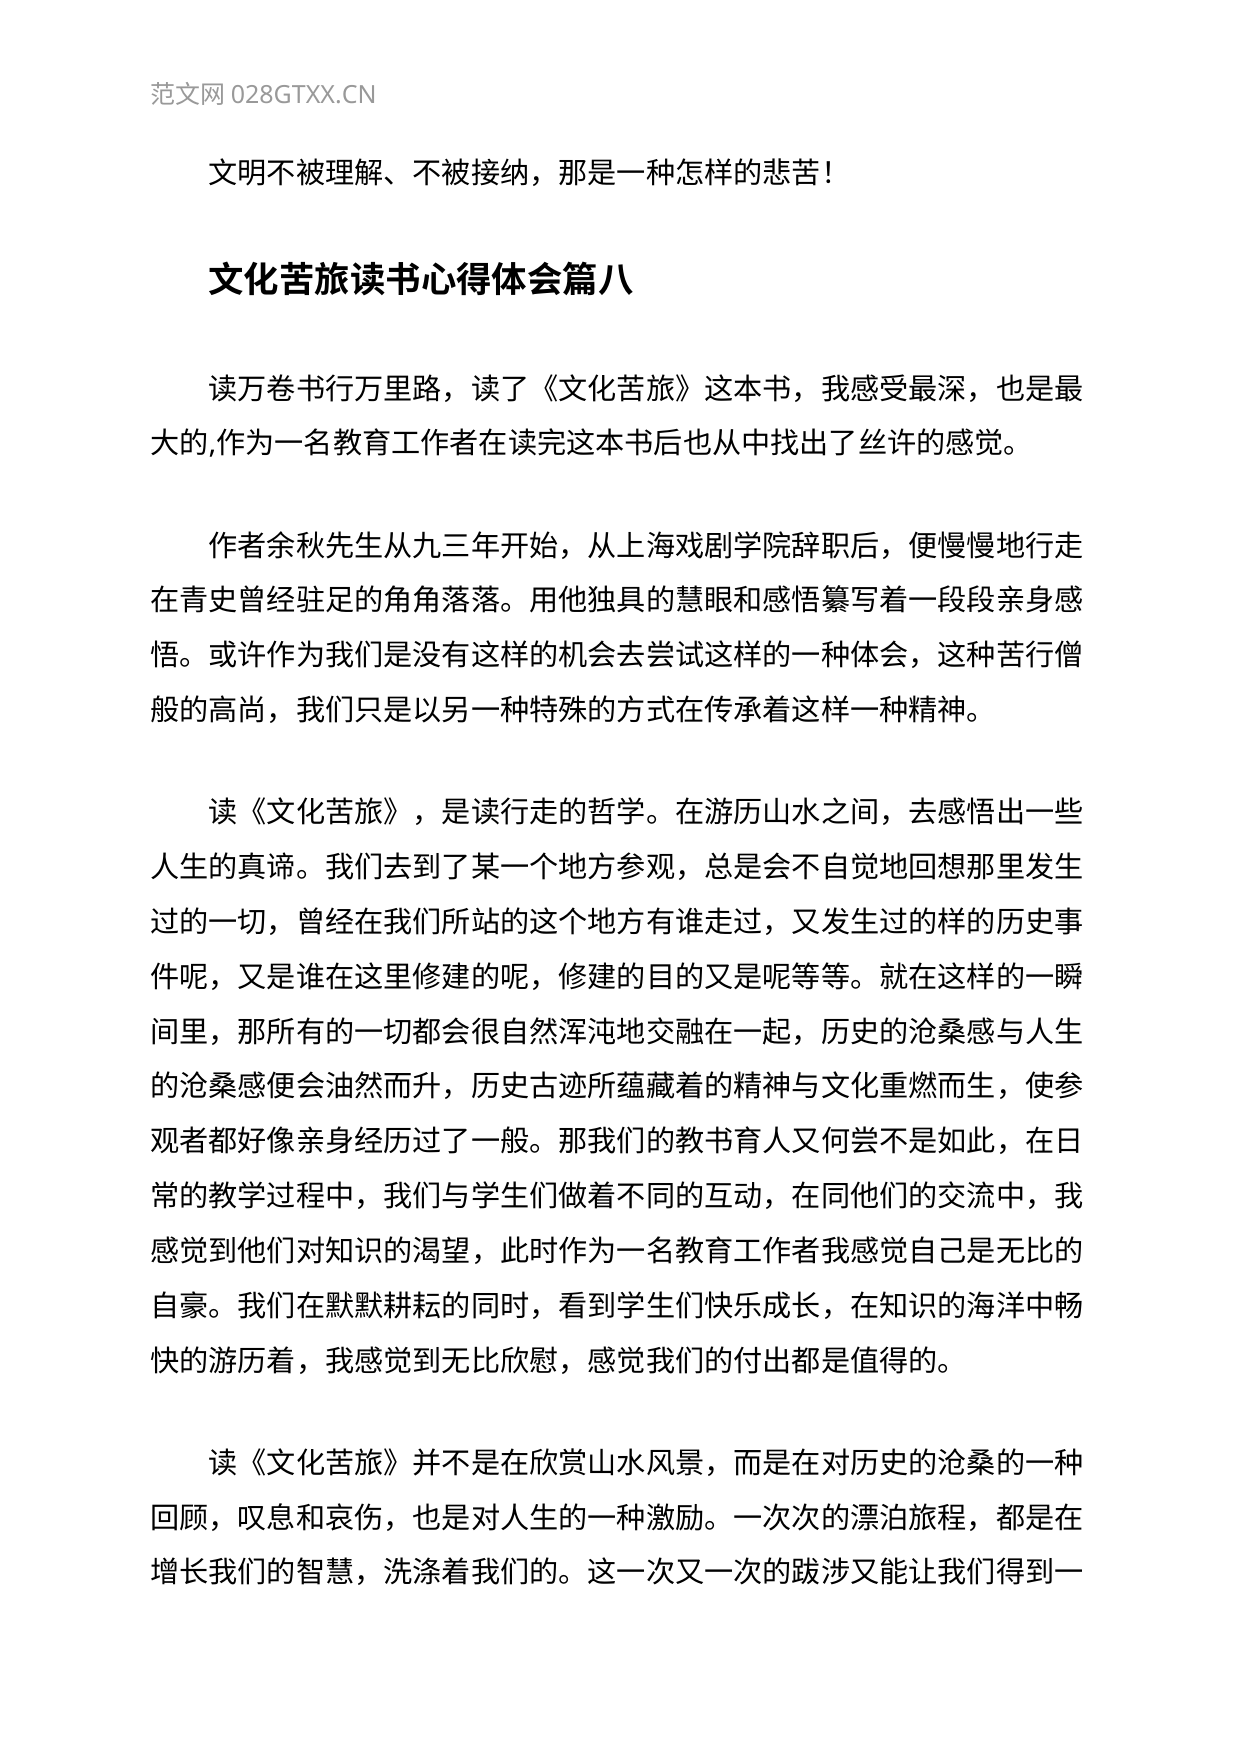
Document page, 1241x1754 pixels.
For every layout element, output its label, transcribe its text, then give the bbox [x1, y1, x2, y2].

text 文化苦旅读书心得体会篇八 [150, 252, 1090, 303]
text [150, 1439, 1090, 1591]
text 作者余秋先生从九三年开始，从上海戏剧学院辞职后，便慢慢地行走在青史曾经驻足的角角落落。用他独具的慧眼和感悟纂写着一段段亲身感悟。或许作为我们是没有这样的机会去尝试这样的一种体会，这种苦行僧般的高尚，我们只是以另一种特殊的方式在传承着这样一种精神。 [150, 522, 1090, 729]
text 文明不被理解、不被接纳，那是一种怎样的悲苦！ [150, 150, 1090, 192]
text 读《文化苦旅》，是读行走的哲学。在游历山水之间，去感悟出一些人生的真谛。我们去到了某一个地方参观，总是会不自觉地回想那里发生过的一切，曾经在我们所站的这个地方有谁走过，又发生过的样的历史事件呢，又是谁在这里修建的呢，修建的目的又是呢等等。就在这样的一瞬间里，那所有的一切都会很自然浑沌地交融在一起，历史的沧桑感与人生的沧桑感便会油然而升，历史古迹所蕴藏着的精神与文化重燃而生，使参观者都好像亲身经历过了一般。那我们的教书育人又何尝不是如此，在日常的教学过程中，我们与学生们做着不同的互动，在同他们的交流中，我感觉到他们对知识的渴望，此时作为一名教育工作者我感觉自己是无比的自豪。我们在默默耕耘的同时，看到学生们快乐成长，在知识的海洋中畅快的游历着，我感觉到无比欣慰，感觉我们的付出都是值得的。 [150, 788, 1090, 1380]
text 读万卷书行万里路，读了《文化苦旅》这本书，我感受最深，也是最大的,作为一名教育工作者在读完这本书后也从中找出了丝许的感觉。 [150, 365, 1090, 462]
